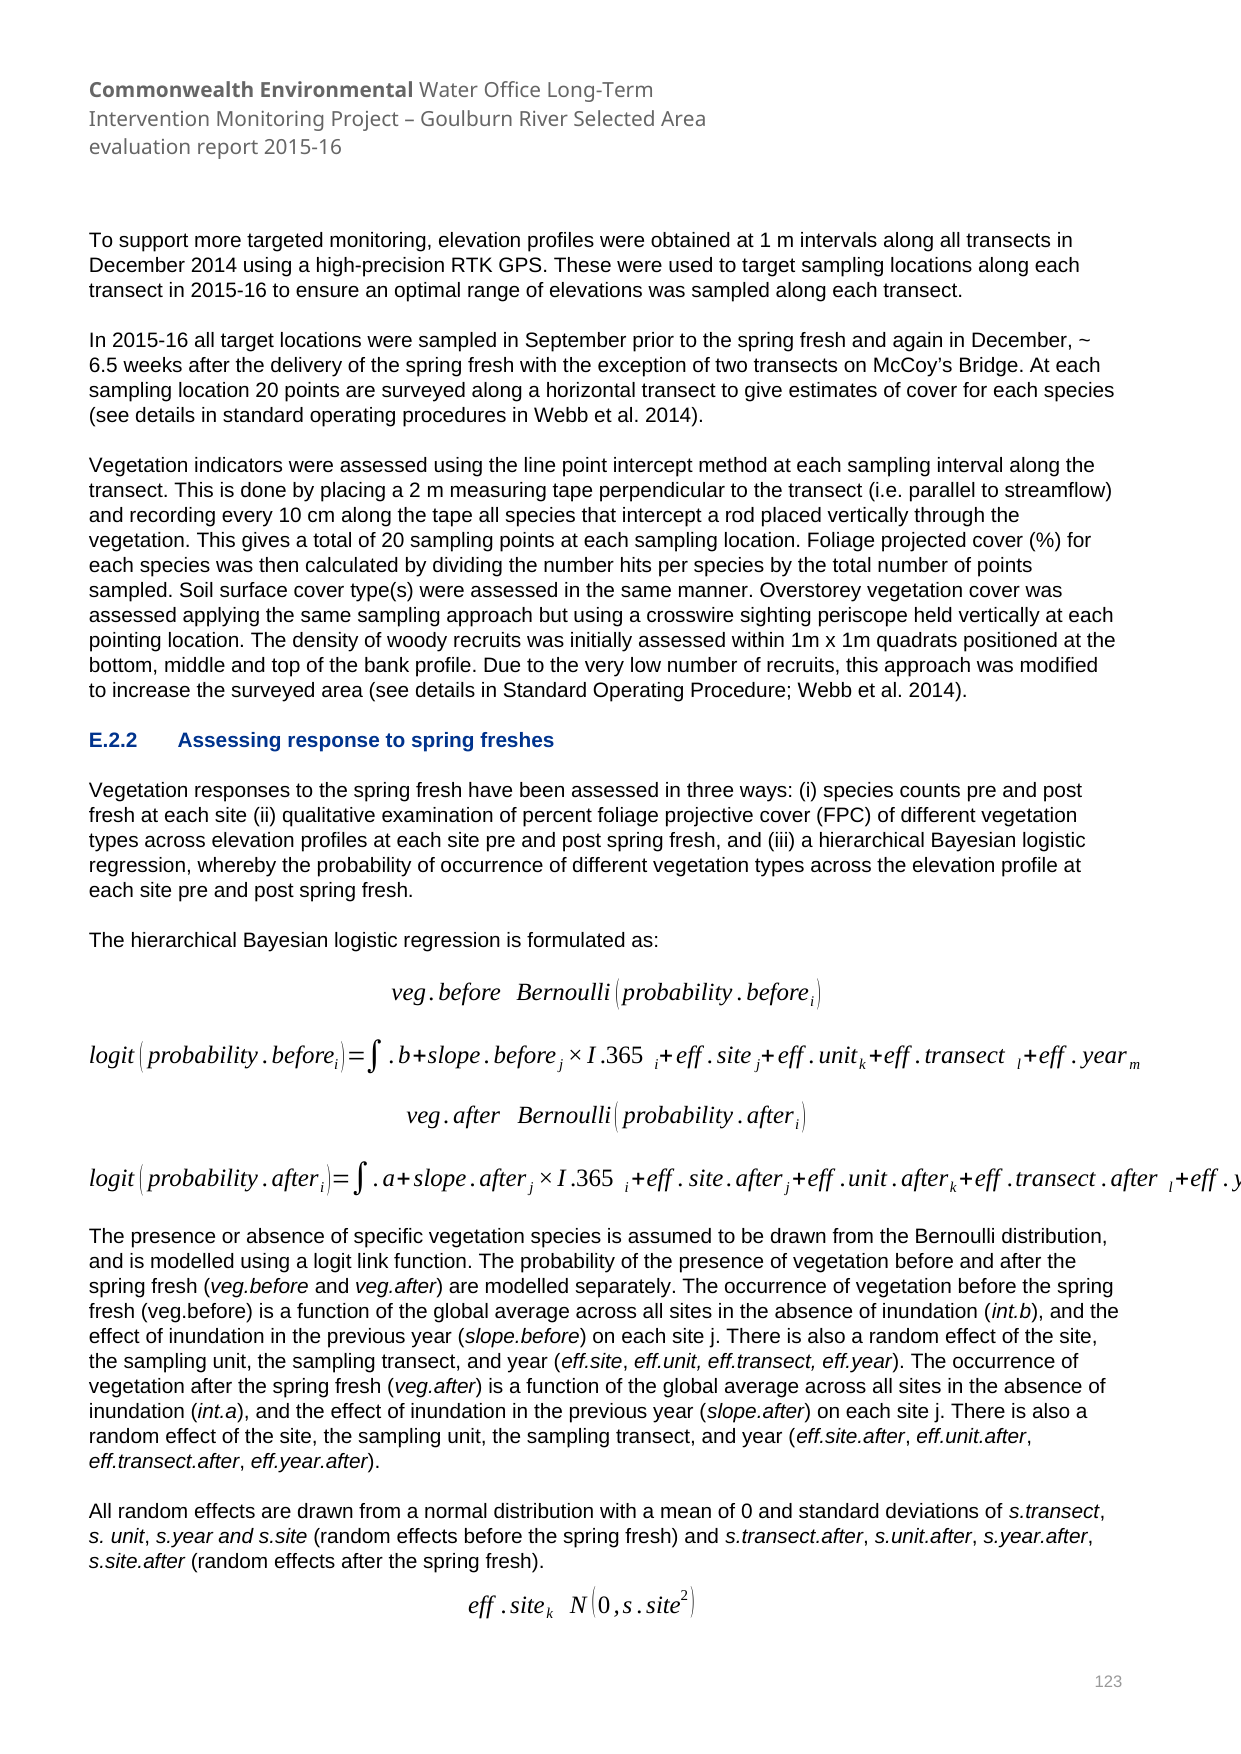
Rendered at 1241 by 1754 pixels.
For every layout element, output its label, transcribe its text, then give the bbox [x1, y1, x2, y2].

text All random effects are drawn from a normal distribution with a mean of 0 and standard deviations of s.transect, s. unit, s.year and s.site (random effects before the spring fresh) and s.transect.after, s.unit.after, s.year.after, s.site.after (random effects after the spring fresh). [89, 1498, 1122, 1573]
text Vegetation responses to the spring fresh have been assessed in three ways: (i) species counts pre and post fresh at each site (ii) qualitative examination of percent foliage projective cover (FPC) of different vegetation types across elevation profiles at each site pre and post spring fresh, and (iii) a hierarchical Bayesian logistic regression, whereby the probability of occurrence of different vegetation types across the elevation profile at each site pre and post spring fresh. [89, 777, 1122, 902]
text Vegetation indicators were assessed using the line point intercept method at each sampling interval along the transect. This is done by placing a 2 m measuring tape perpendicular to the transect (i.e. parallel to streamflow) and recording every 10 cm along the tape all species that intercept a rod placed vertically through the vegetation. This gives a total of 20 sampling points at each sampling location. Foliage projected cover (%) for each species was then calculated by dividing the number hits per species by the total number of points sampled. Soil surface cover type(s) were assessed in the same manner. Overstorey vegetation cover was assessed applying the same sampling approach but using a crosswire sighting periscope held vertically at each pointing location. The density of woody recruits was initially assessed within 1m x 1m quadrats positioned at the bottom, middle and top of the bank profile. Due to the very low number of recruits, this approach was modified to increase the surveyed area (see details in Standard Operating Procedure; Webb et al. 2014). [89, 452, 1122, 702]
text The hierarchical Bayesian logistic regression is formulated as: [89, 927, 1122, 952]
text In 2015-16 all target locations were sampled in September prior to the spring fresh and again in December, ~ 6.5 weeks after the delivery of the spring fresh with the exception of two transects on McCoy’s Bridge. At each sampling location 20 points are surveyed along a horizontal transect to give estimates of cover for each species (see details in standard operating procedures in Webb et al. 2014). [89, 327, 1122, 427]
text The presence or absence of specific vegetation species is assumed to be drawn from the Bernoulli distribution, and is modelled using a logit link function. The probability of the presence of vegetation before and after the spring fresh (veg.before and veg.after) are modelled separately. The occurrence of vegetation before the spring fresh (veg.before) is a function of the global average across all sites in the absence of inundation (int.b), and the effect of inundation in the previous year (slope.before) on each site j. There is also a random effect of the site, the sampling unit, the sampling transect, and year (eff.site, eff.unit, eff.transect, eff.year). The occurrence of vegetation after the spring fresh (veg.after) is a function of the global average across all sites in the absence of inundation (int.a), and the effect of inundation in the previous year (slope.after) on each site j. There is also a random effect of the site, the sampling unit, the sampling transect, and year (eff.site.after, eff.unit.after, eff.transect.after, eff.year.after). [89, 1223, 1122, 1473]
text To support more targeted monitoring, elevation profiles were obtained at 1 m intervals along all transects in December 2014 using a high-precision RTK GPS. These were used to target sampling locations along each transect in 2015-16 to ensure an optimal range of elevations was sampled along each transect. [89, 227, 1122, 302]
subtitle Assessing response to spring freshes [89, 727, 1075, 752]
